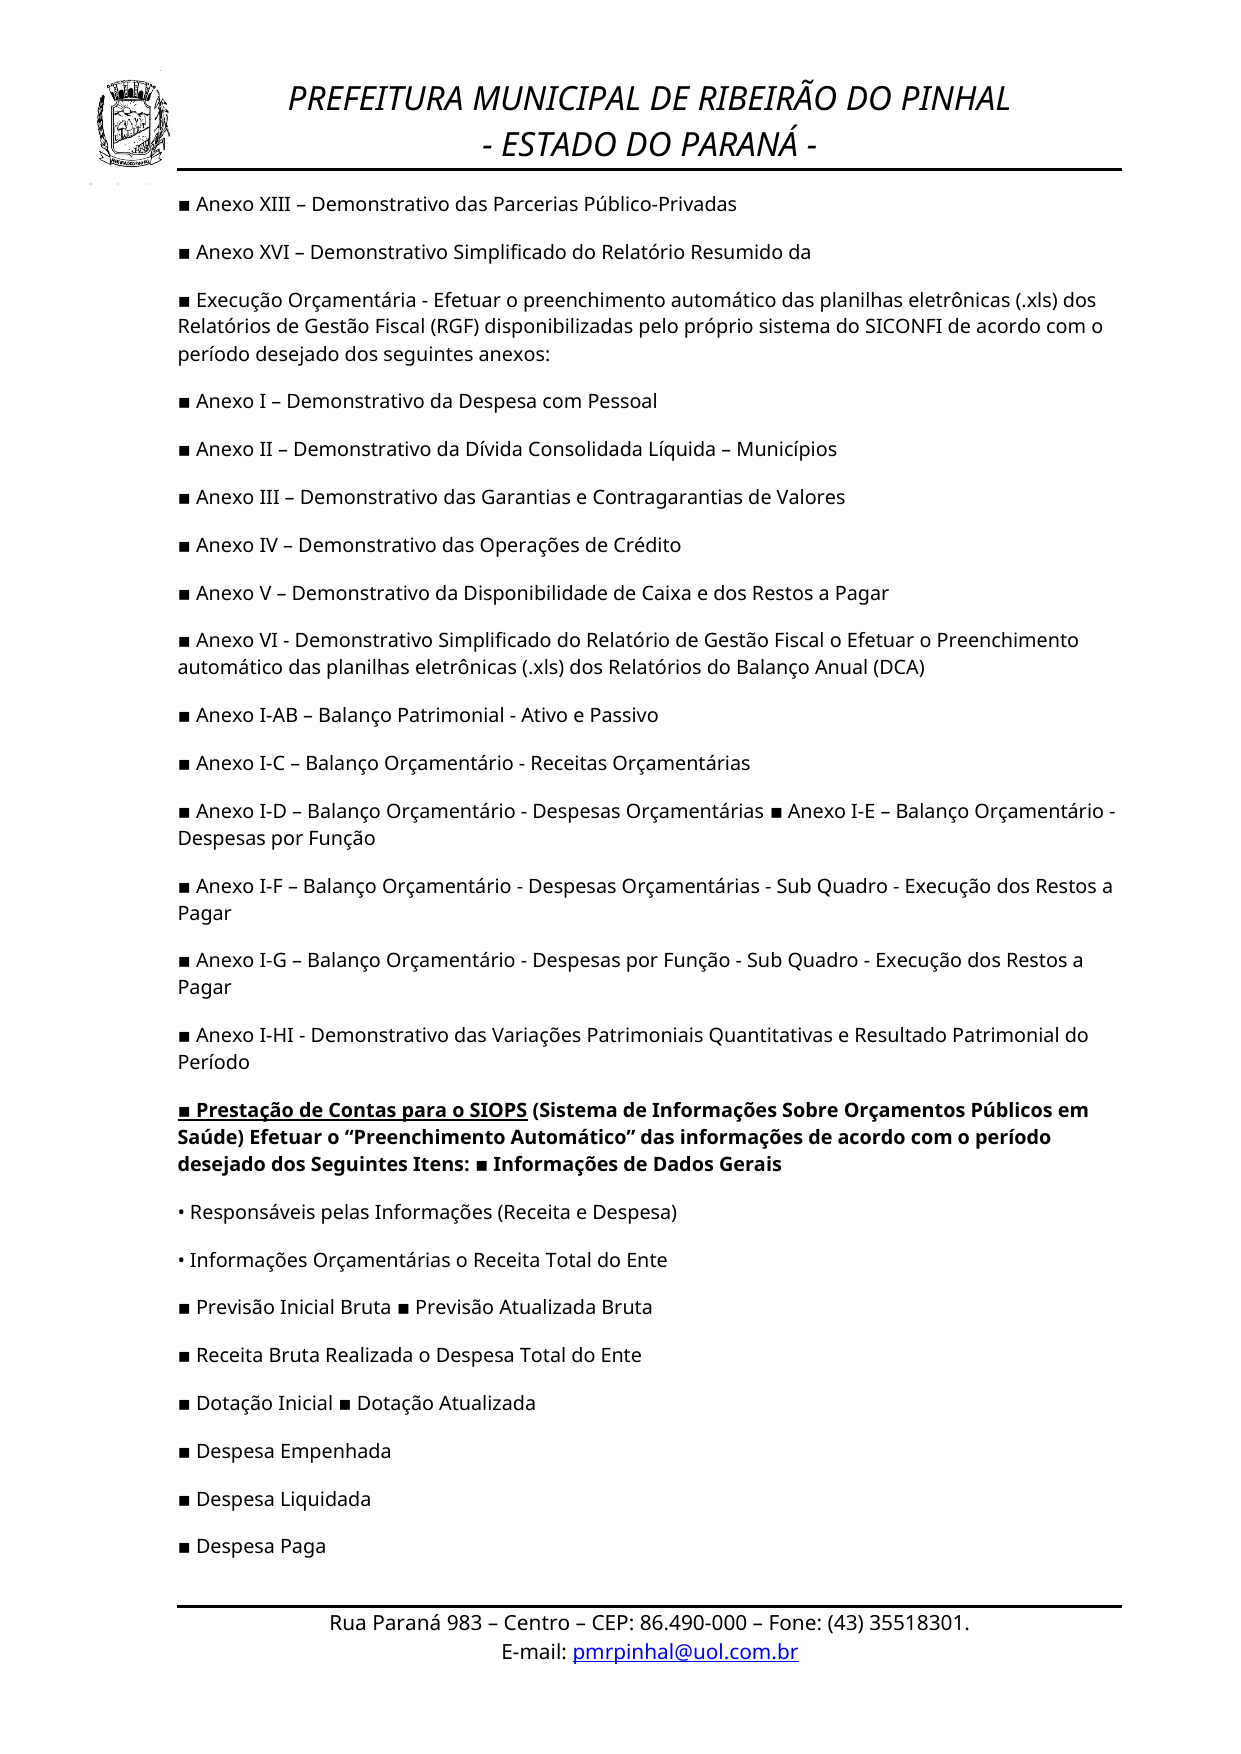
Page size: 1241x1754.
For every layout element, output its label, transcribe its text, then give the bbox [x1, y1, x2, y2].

text ▪ Despesa Empenhada [177, 1437, 1122, 1464]
text ▪ Dotação Inicial ▪ Dotação Atualizada [177, 1389, 1122, 1416]
text ▪ Previsão Inicial Bruta ▪ Previsão Atualizada Bruta [177, 1294, 1122, 1321]
text • Informações Orçamentárias o Receita Total do Ente [177, 1246, 1122, 1273]
text ▪ Receita Bruta Realizada o Despesa Total do Ente [177, 1341, 1122, 1368]
text ▪ Despesa Paga [177, 1533, 1122, 1560]
text ▪ Prestação de Contas para o SIOPS (Sistema de Informações Sobre Orçamentos Públicos em Saúde) Efetuar o “Preenchimento Automático” das informações de acordo com o período desejado dos Seguintes Itens: ▪ Informações de Dados Gerais [177, 1096, 1122, 1177]
text ▪ Anexo V – Demonstrativo da Disponibilidade de Caixa e dos Restos a Pagar [177, 579, 1122, 606]
text ▪ Anexo I-HI - Demonstrativo das Variações Patrimoniais Quantitativas e Resultado Patrimonial do Período [177, 1021, 1122, 1075]
picture [83, 65, 186, 185]
text ▪ Anexo I-C – Balanço Orçamentário - Receitas Orçamentárias [177, 749, 1122, 776]
text • Responsáveis pelas Informações (Receita e Despesa) [177, 1198, 1122, 1225]
text ▪ Anexo I-D – Balanço Orçamentário - Despesas Orçamentárias ▪ Anexo I-E – Balanço Orçamentário - Despesas por Função [177, 797, 1122, 851]
text ▪ Anexo I – Demonstrativo da Despesa com Pessoal [177, 388, 1122, 414]
text ▪ Anexo IV – Demonstrativo das Operações de Crédito [177, 531, 1122, 558]
text ▪ Despesa Liquidada [177, 1485, 1122, 1512]
text ▪ Anexo II – Demonstrativo da Dívida Consolidada Líquida – Municípios [177, 435, 1122, 462]
text ▪ Anexo VI - Demonstrativo Simplificado do Relatório de Gestão Fiscal o Efetuar o Preenchimento automático das planilhas eletrônicas (.xls) dos Relatórios do Balanço Anual (DCA) [177, 627, 1122, 681]
text ▪ Anexo XVI – Demonstrativo Simplificado do Relatório Resumido da [177, 238, 1122, 265]
text ▪ Anexo I-F – Balanço Orçamentário - Despesas Orçamentárias - Sub Quadro - Execução dos Restos a Pagar [177, 872, 1122, 926]
text ▪ Anexo XIII – Demonstrativo das Parcerias Público-Privadas [177, 190, 1122, 217]
text ▪ Anexo III – Demonstrativo das Garantias e Contragarantias de Valores [177, 483, 1122, 510]
text ▪ Anexo I-G – Balanço Orçamentário - Despesas por Função - Sub Quadro - Execução dos Restos a Pagar [177, 947, 1122, 1001]
text ▪ Execução Orçamentária - Efetuar o preenchimento automático das planilhas eletrônicas (.xls) dos Relatórios de Gestão Fiscal (RGF) disponibilizadas pelo próprio sistema do SICONFI de acordo com o período desejado dos seguintes anexos: [177, 286, 1122, 367]
text ▪ Anexo I-AB – Balanço Patrimonial - Ativo e Passivo [177, 701, 1122, 728]
